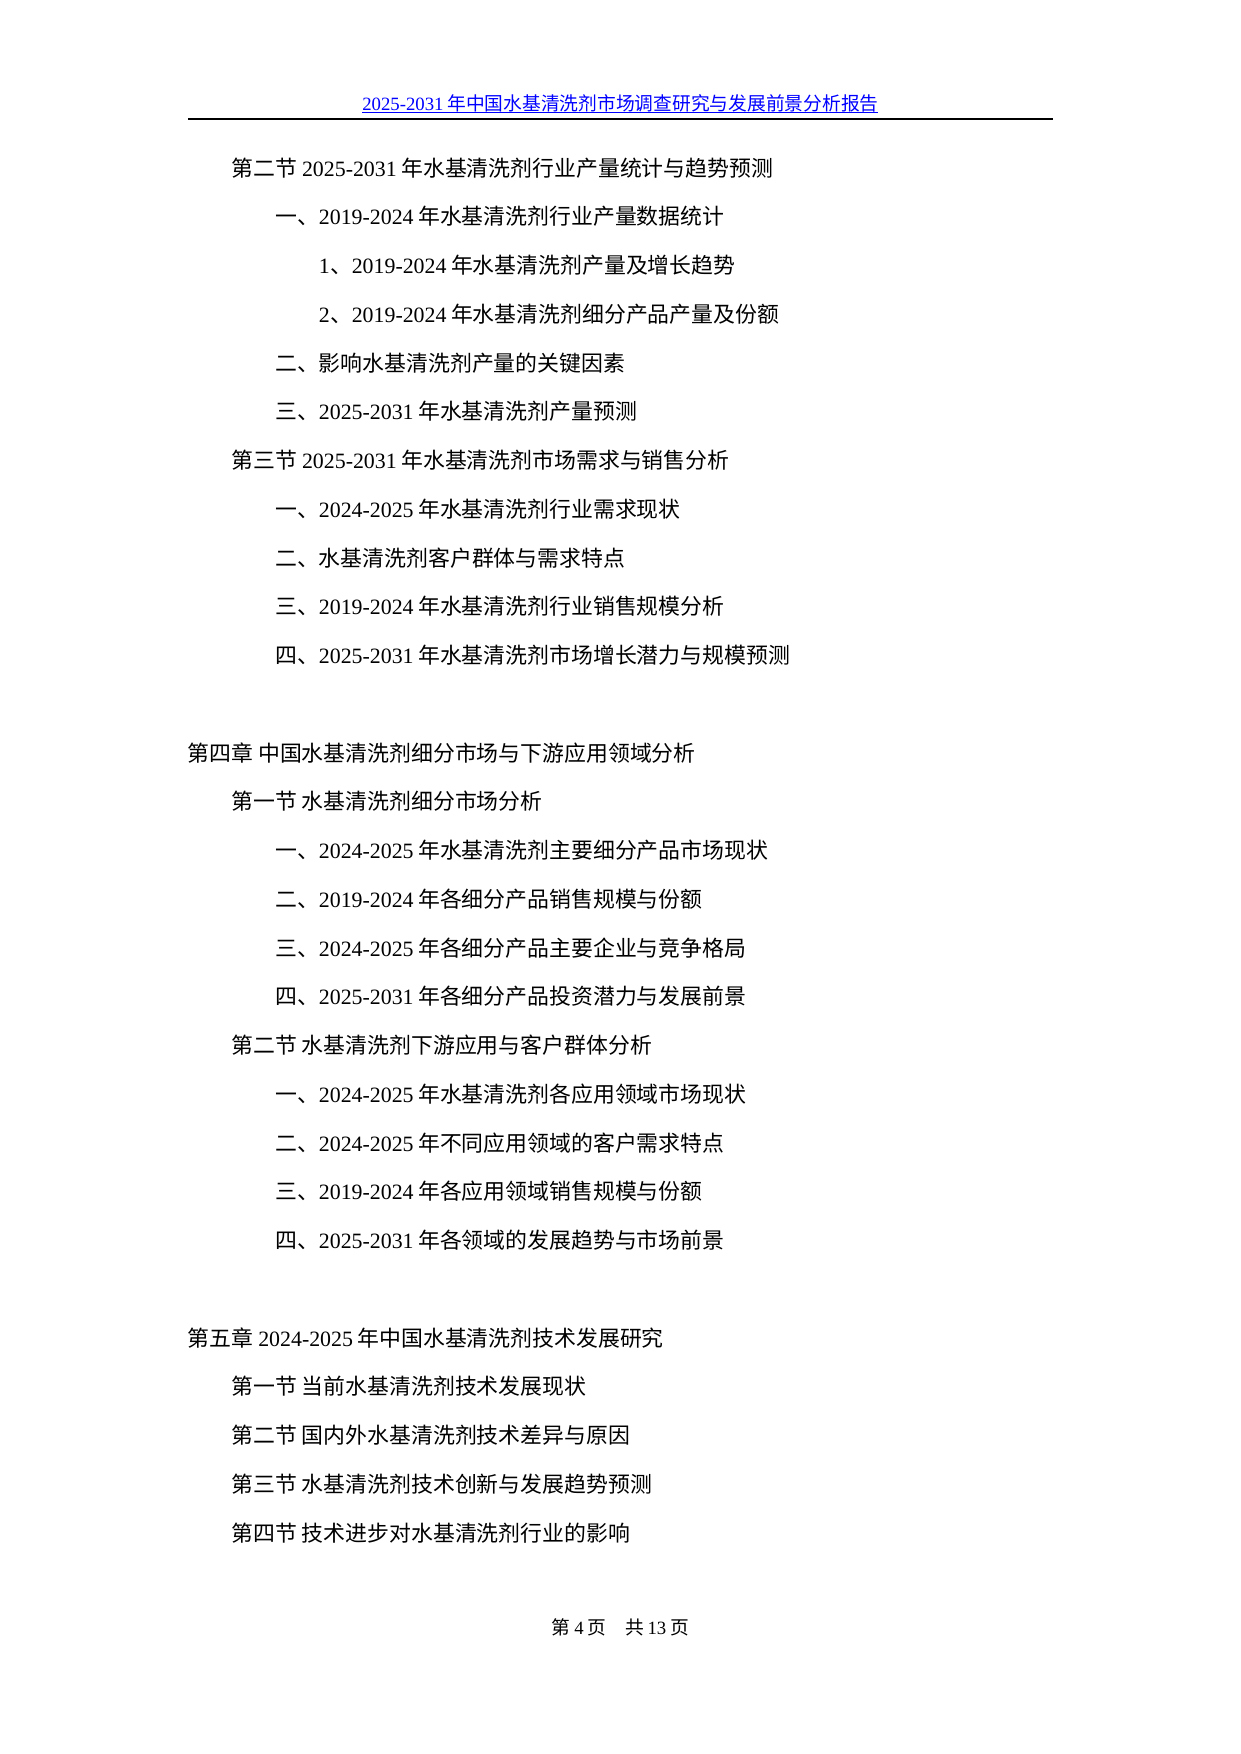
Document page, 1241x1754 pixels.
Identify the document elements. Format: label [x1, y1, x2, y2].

text [187, 150, 1053, 1548]
